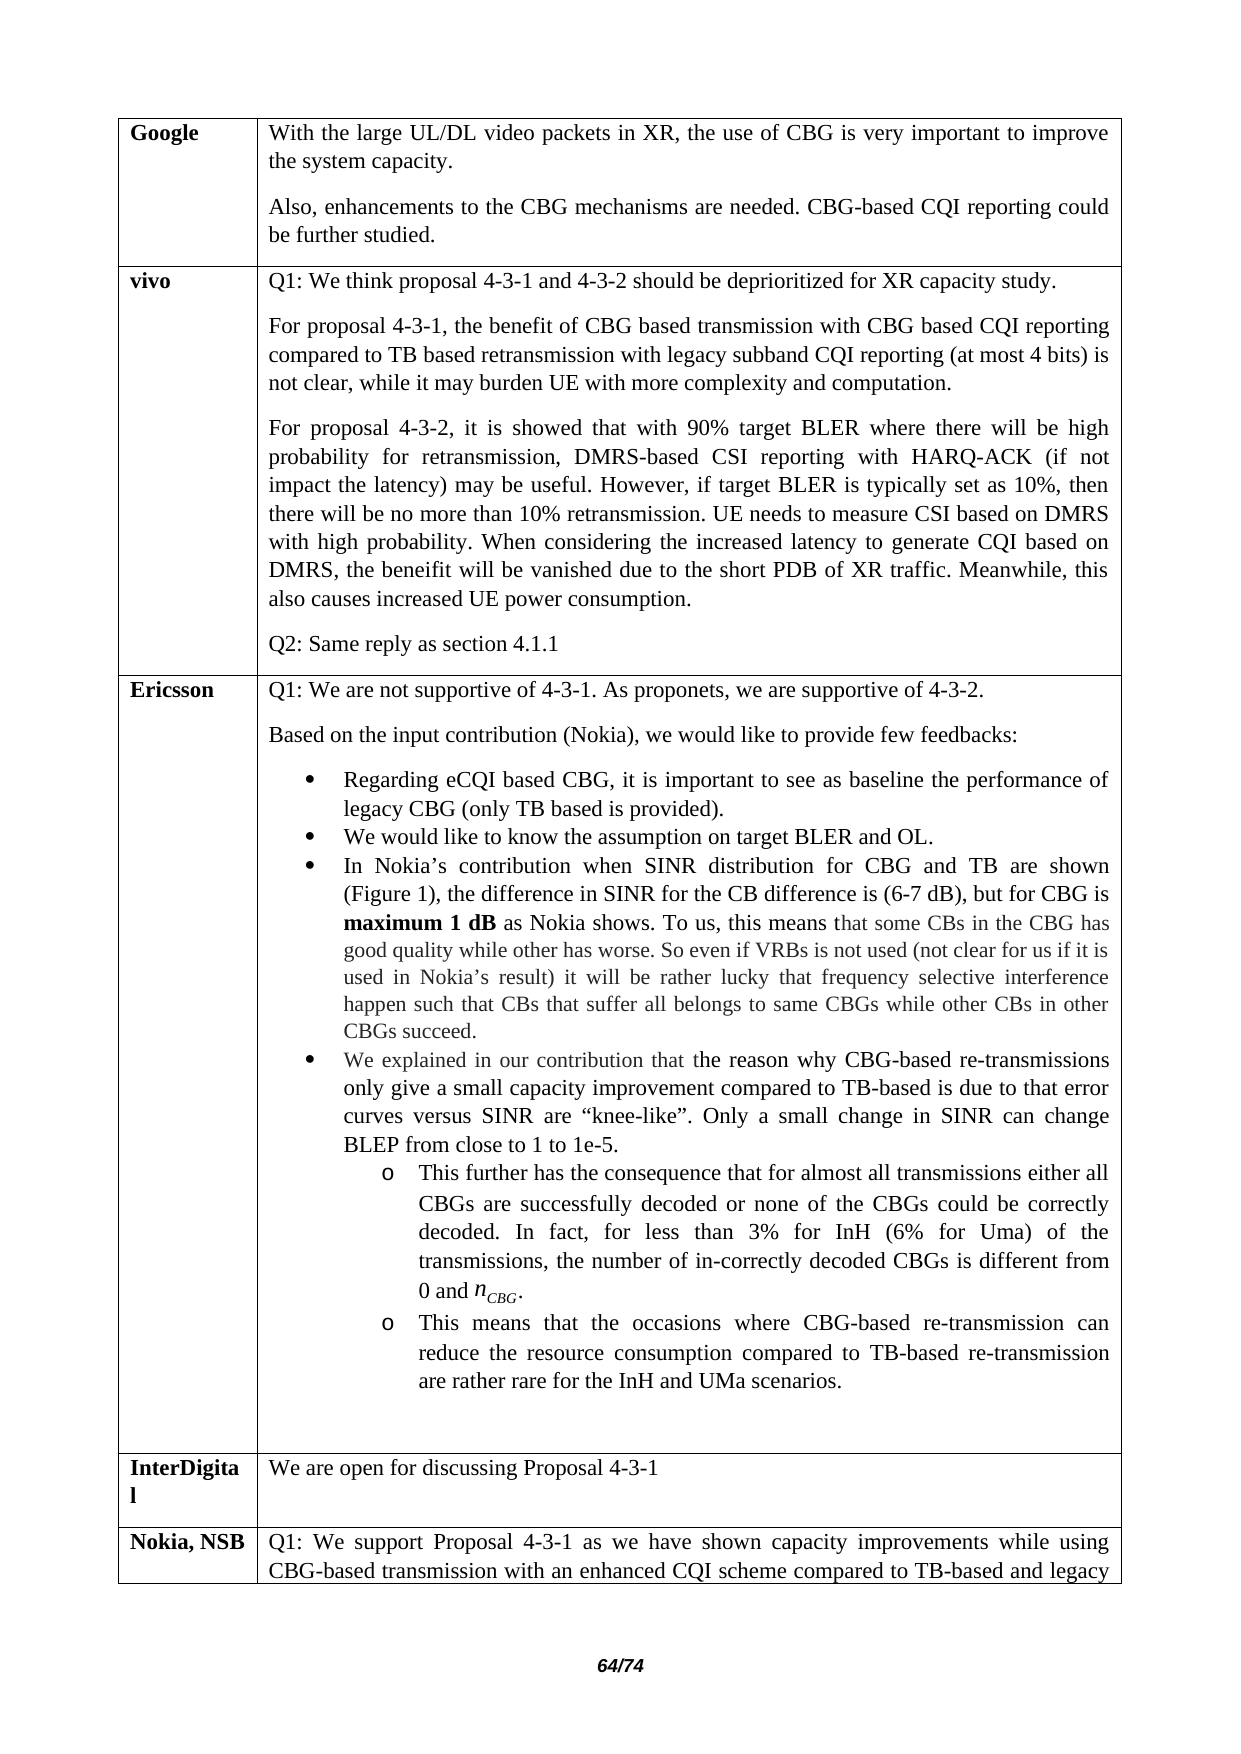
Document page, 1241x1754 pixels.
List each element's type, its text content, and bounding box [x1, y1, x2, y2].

table_cell We are open for discussing Proposal 4-3-1 [258, 1454, 1121, 1527]
table_cell With the large UL/DL video packets in XR, the use of CBG is very important to improve the system capacity. Also, enhancements to the CBG mechanisms are needed. CBG-based CQI reporting could be further studied. [258, 119, 1121, 266]
table_cell Ericsson [119, 676, 257, 1453]
table_cell vivo [119, 267, 257, 675]
table_cell Nokia, NSB [119, 1528, 257, 1583]
table_cell InterDigital [119, 1454, 257, 1527]
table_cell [258, 1528, 1121, 1583]
table_cell Google [119, 119, 257, 266]
table_cell Q1: We think proposal 4-3-1 and 4-3-2 should be deprioritized for XR capacity study. For proposal 4-3-1, the benefit of CBG based transmission with CBG based CQI reporting compared to TB based retransmission with legacy subband CQI reporting (at most 4 bits) is not clear, while it may burden UE with more complexity and computation. For proposal 4-3-2, it is showed that with 90% target BLER where there will be high probability for retransmission, DMRS-based CSI reporting with HARQ-ACK (if not impact the latency) may be useful. However, if target BLER is typically set as 10%, then there will be no more than 10% retransmission. UE needs to measure CSI based on DMRS with high probability. When considering the increased latency to generate CQI based on DMRS, the beneifit will be vanished due to the short PDB of XR traffic. Meanwhile, this also causes increased UE power consumption. Q2: Same reply as section 4.1.1 [258, 267, 1121, 675]
table_cell Q1: We are not supportive of 4-3-1. As proponets, we are supportive of 4-3-2. Based on the input contribution (Nokia), we would like to provide few feedbacks: Regarding eCQI based CBG, it is important to see as baseline the performance of legacy CBG (only TB based is provided). We would like to know the assumption on target BLER and OL. In Nokia’s contribution when SINR distribution for CBG and TB are shown (Figure 1), the difference in SINR for the CB difference is (6-7 dB), but for CBG is maximum 1 dB as Nokia shows. To us, this means that some CBs in the CBG has good quality while other has worse. So even if VRBs is not used (not clear for us if it is used in Nokia’s result) it will be rather lucky that frequency selective interference happen such that CBs that suffer all belongs to same CBGs while other CBs in other CBGs succeed. We explained in our contribution that the reason why CBG-based re-transmissions only give a small capacity improvement compared to TB-based is due to that error curves versus SINR are “knee-like”. Only a small change in SINR can change BLEP from close to 1 to 1e-5. This further has the consequence that for almost all transmissions either all CBGs are successfully decoded or none of the CBGs could be correctly decoded. In fact, for less than 3% for InH (6% for Uma) of the transmissions, the number of in-correctly decoded CBGs is different from 0 and . This means that the occasions where CBG-based re-transmission can reduce the resource consumption compared to TB-based re-transmission are rather rare for the InH and UMa scenarios. [258, 676, 1121, 1453]
